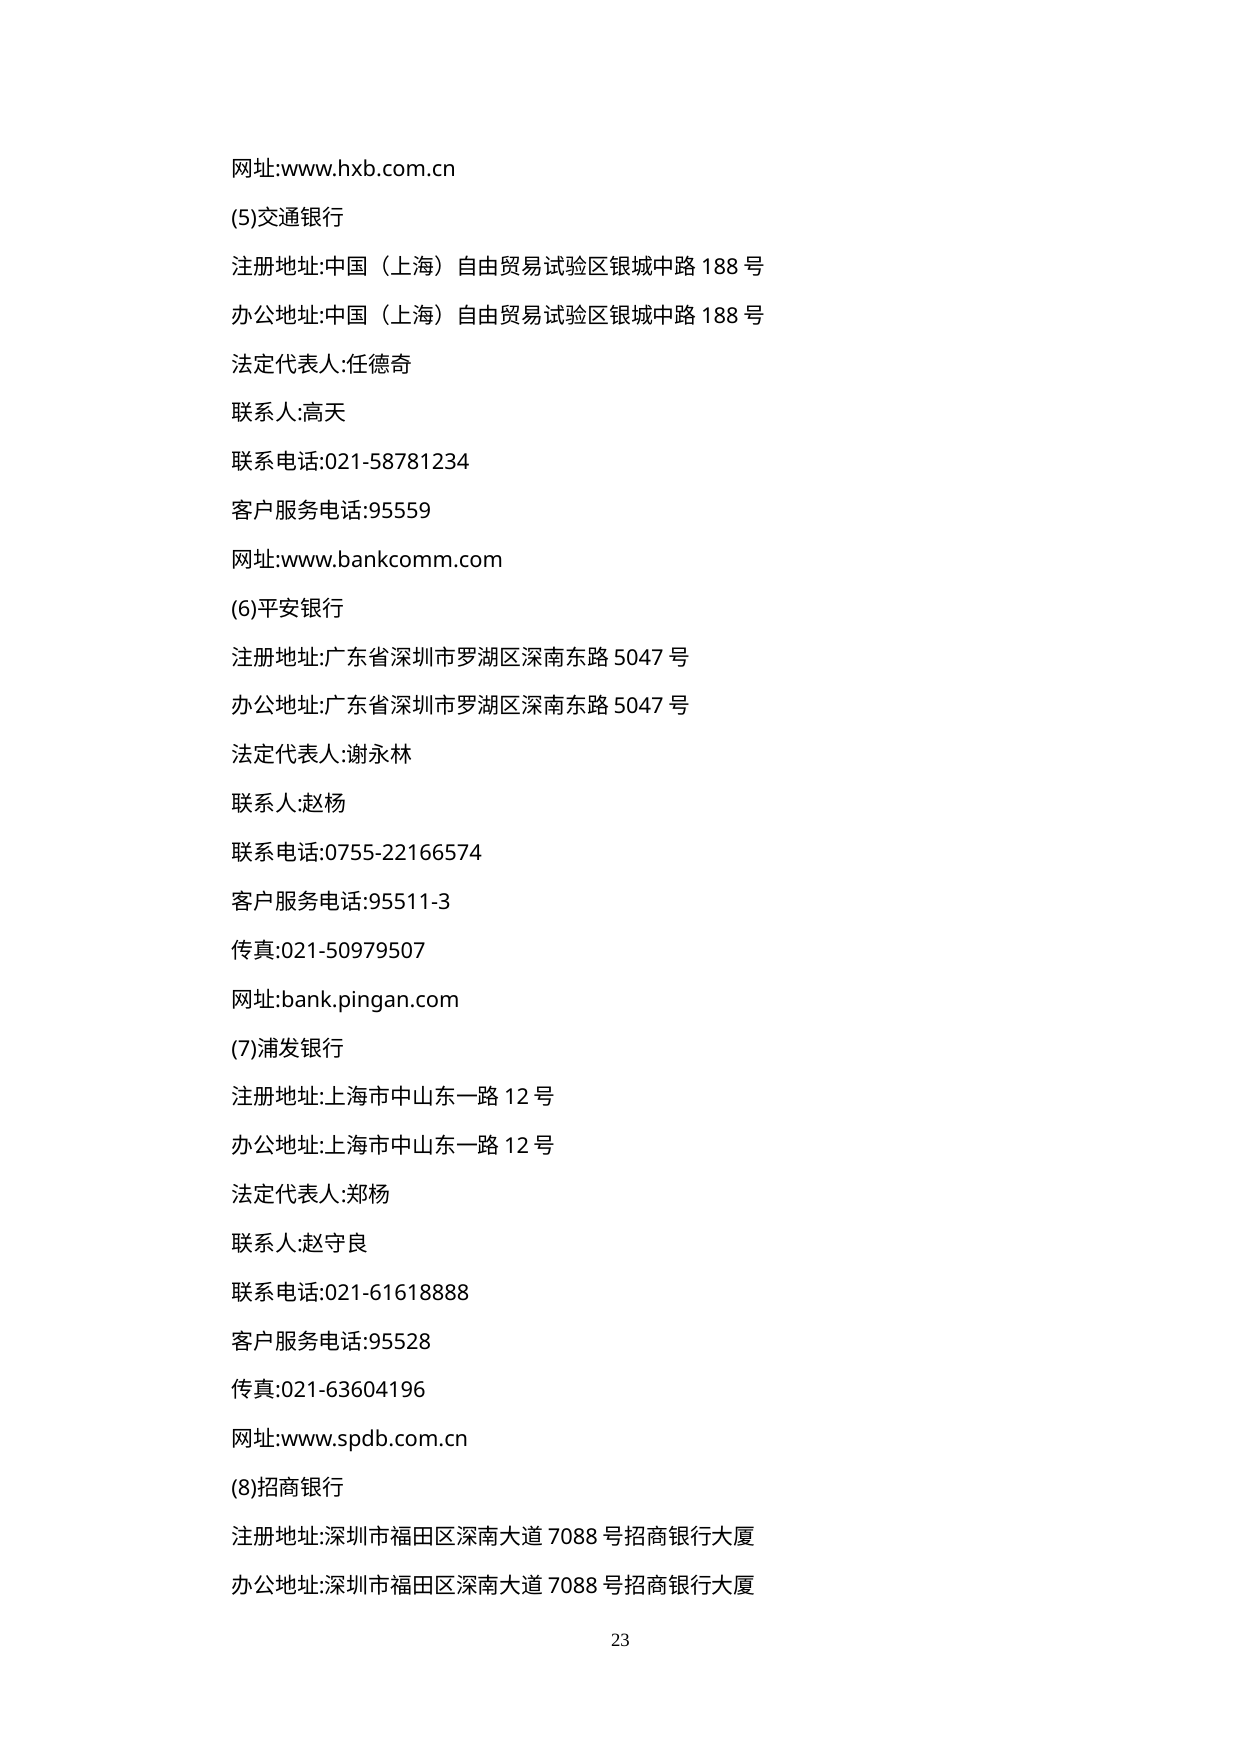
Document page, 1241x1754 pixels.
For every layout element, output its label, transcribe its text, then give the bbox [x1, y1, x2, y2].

text (6)平安银行 [187, 590, 1053, 623]
text 网址:www.hxb.com.cn [187, 151, 1053, 183]
text 客户服务电话:95511-3 [187, 883, 1053, 916]
text 联系人:高天 [187, 395, 1053, 428]
text 注册地址:广东省深圳市罗湖区深南东路5047号 [187, 639, 1053, 672]
text 客户服务电话:95559 [187, 492, 1053, 526]
text 网址:www.bankcomm.com [187, 541, 1053, 574]
text (5)交通银行 [187, 199, 1053, 232]
text 传真:021-63604196 [187, 1372, 1053, 1405]
text 注册地址:上海市中山东一路12号 [187, 1079, 1053, 1112]
text 法定代表人:谢永林 [187, 737, 1053, 770]
text 联系人:赵杨 [187, 786, 1053, 819]
text 办公地址:中国（上海）自由贸易试验区银城中路188号 [187, 297, 1053, 330]
text 传真:021-50979507 [187, 932, 1053, 965]
text 注册地址:中国（上海）自由贸易试验区银城中路188号 [187, 248, 1053, 281]
text 办公地址:上海市中山东一路12号 [187, 1128, 1053, 1161]
text 联系电话:021-58781234 [187, 444, 1053, 477]
text 联系电话:021-61618888 [187, 1274, 1053, 1307]
text 客户服务电话:95528 [187, 1323, 1053, 1356]
text 联系人:赵守良 [187, 1225, 1053, 1258]
text 网址:www.spdb.com.cn [187, 1421, 1053, 1454]
text 网址:bank.pingan.com [187, 981, 1053, 1014]
text 办公地址:深圳市福田区深南大道7088号招商银行大厦 [187, 1567, 1053, 1600]
text 法定代表人:任德奇 [187, 346, 1053, 379]
text 法定代表人:郑杨 [187, 1176, 1053, 1209]
text 联系电话:0755-22166574 [187, 834, 1053, 867]
text (7)浦发银行 [187, 1030, 1053, 1063]
text 注册地址:深圳市福田区深南大道7088号招商银行大厦 [187, 1518, 1053, 1551]
text 办公地址:广东省深圳市罗湖区深南东路5047号 [187, 688, 1053, 721]
text (8)招商银行 [187, 1469, 1053, 1503]
